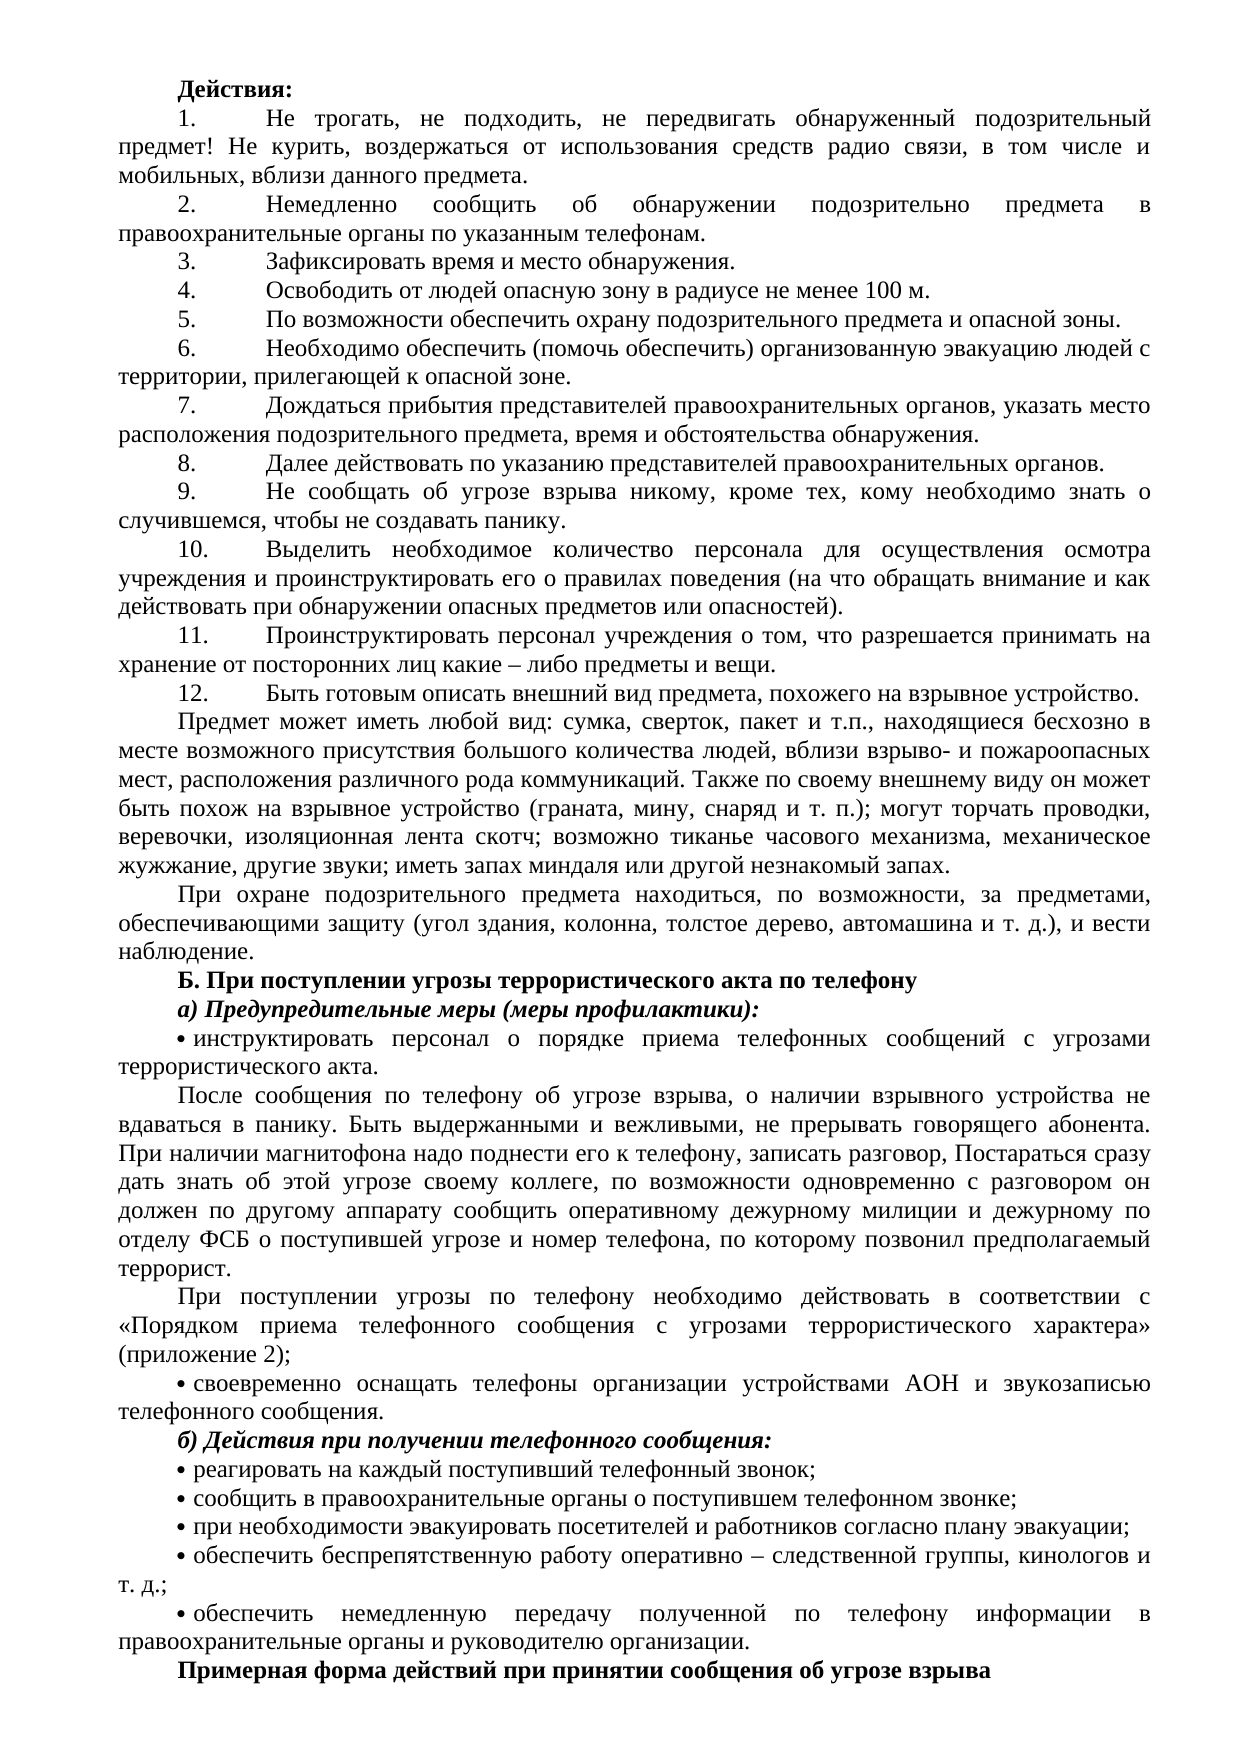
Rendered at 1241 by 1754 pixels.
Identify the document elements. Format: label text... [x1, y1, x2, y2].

list своевременно оснащать телефоны организации устройствами АОН и звукозаписью телефонного сообщения. [118, 1368, 1152, 1425]
text При охране подозрительного предмета находиться, по возможности, за предметами, обеспечивающими защиту (угол здания, колонна, толстое дерево, автомашина и т. д.), и вести наблюдение. [118, 879, 1152, 965]
text При поступлении угрозы по телефону необходимо действовать в соответствии с «Порядком приема телефонного сообщения с угрозами террористического характера» (приложение 2); [118, 1281, 1152, 1368]
list Выделить необходимое количество персонала для осуществления осмотра учреждения и проинструктировать его о правилах поведения (на что обращать внимание и как действовать при обнаружении опасных предметов или опасностей). [118, 534, 1152, 620]
list Зафиксировать время и место обнаружения. [118, 246, 1152, 275]
list инструктировать персонал о порядке приема телефонных сообщений с угрозами террористического акта. [118, 1023, 1152, 1080]
list По возможности обеспечить охрану подозрительного предмета и опасной зоны. [118, 304, 1152, 333]
list реагировать на каждый поступивший телефонный звонок; [118, 1454, 1152, 1483]
text Б. При поступлении угрозы террористического акта по телефону [118, 965, 1152, 994]
list Необходимо обеспечить (помочь обеспечить) организованную эвакуацию людей с территории, прилегающей к опасной зоне. [118, 333, 1152, 390]
text Предмет может иметь любой вид: сумка, сверток, пакет и т.п., находящиеся бесхозно в месте возможного присутствия большого количества людей, вблизи взрыво- и пожароопасных мест, расположения различного рода коммуникаций. Также по своему внешнему виду он может быть похож на взрывное устройство (граната, мину, снаряд и т. п.); могут торчать проводки, веревочки, изоляционная лента скотч; возможно тиканье часового механизма, механическое жужжание, другие звуки; иметь запах миндаля или другой незнакомый запах. [118, 706, 1152, 879]
list Дождаться прибытия представителей правоохранительных органов, указать место расположения подозрительного предмета, время и обстоятельства обнаружения. [118, 390, 1152, 448]
text Действия: [118, 74, 1152, 103]
list сообщить в правоохранительные органы о поступившем телефонном звонке; [118, 1483, 1152, 1511]
list Далее действовать по указанию представителей правоохранительных органов. [118, 448, 1152, 476]
list обеспечить беспрепятственную работу оперативно – следственной группы, кинологов и т. д.; [118, 1540, 1152, 1598]
text б) Действия при получении телефонного сообщения: [118, 1425, 1152, 1454]
text После сообщения по телефону об угрозе взрыва, о наличии взрывного устройства не вдаваться в панику. Быть выдержанными и вежливыми, не прерывать говорящего абонента. При наличии магнитофона надо поднести его к телефону, записать разговор, Постараться сразу дать знать об этой угрозе своему коллеге, по возможности одновременно с разговором он должен по другому аппарату сообщить оперативному дежурному милиции и дежурному по отделу ФСБ о поступившей угрозе и номер телефона, по которому позвонил предполагаемый террорист. [118, 1080, 1152, 1281]
list Не сообщать об угрозе взрыва никому, кроме тех, кому необходимо знать о случившемся, чтобы не создавать панику. [118, 476, 1152, 534]
list Не трогать, не подходить, не передвигать обнаруженный подозрительный предмет! Не курить, воздержаться от использования средств радио связи, в том числе и мобильных, вблизи данного предмета. [118, 103, 1152, 189]
text а) Предупредительные меры (меры профилактики): [118, 994, 1152, 1023]
list при необходимости эвакуировать посетителей и работников согласно плану эвакуации; [118, 1511, 1152, 1540]
list Проинструктировать персонал учреждения о том, что разрешается принимать на хранение от посторонних лиц какие – либо предметы и вещи. [118, 620, 1152, 678]
list Немедленно сообщить об обнаружении подозрительно предмета в правоохранительные органы по указанным телефонам. [118, 189, 1152, 246]
list Освободить от людей опасную зону в радиусе не менее 100 м. [118, 275, 1152, 304]
text Примерная форма действий при принятии сообщения об угрозе взрыва [118, 1655, 1152, 1684]
list Быть готовым описать внешний вид предмета, похожего на взрывное устройство. [118, 678, 1152, 706]
list обеспечить немедленную передачу полученной по телефону информации в правоохранительные органы и руководителю организации. [118, 1598, 1152, 1655]
